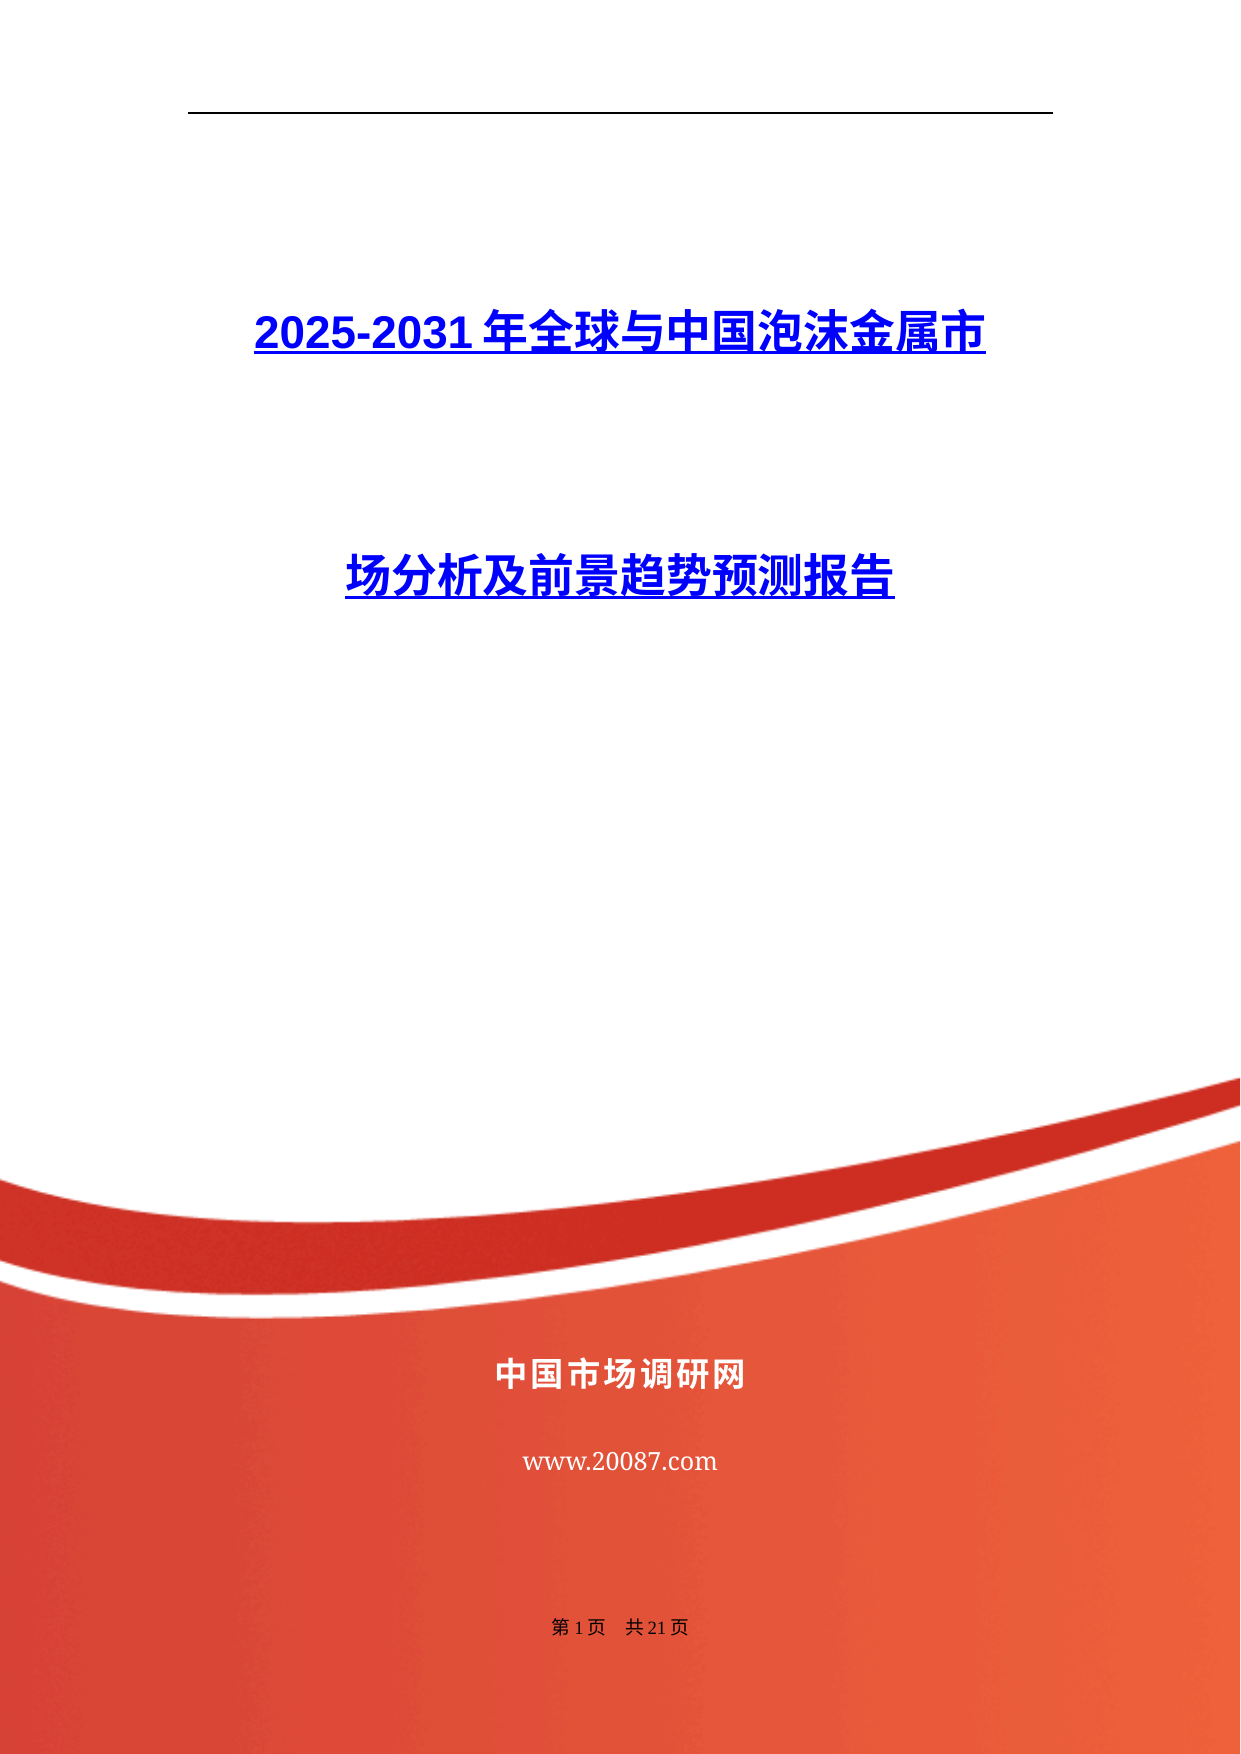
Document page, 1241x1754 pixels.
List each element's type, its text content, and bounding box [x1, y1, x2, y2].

picture [0, 1006, 1241, 1754]
table_header 2025-2031年全球与中国泡沫金属市场分析及前景趋势预测报告 [188, 207, 1053, 773]
subtitle 中国市场调研网 [187, 1339, 1053, 1404]
text www.20087.com [187, 1428, 1053, 1493]
